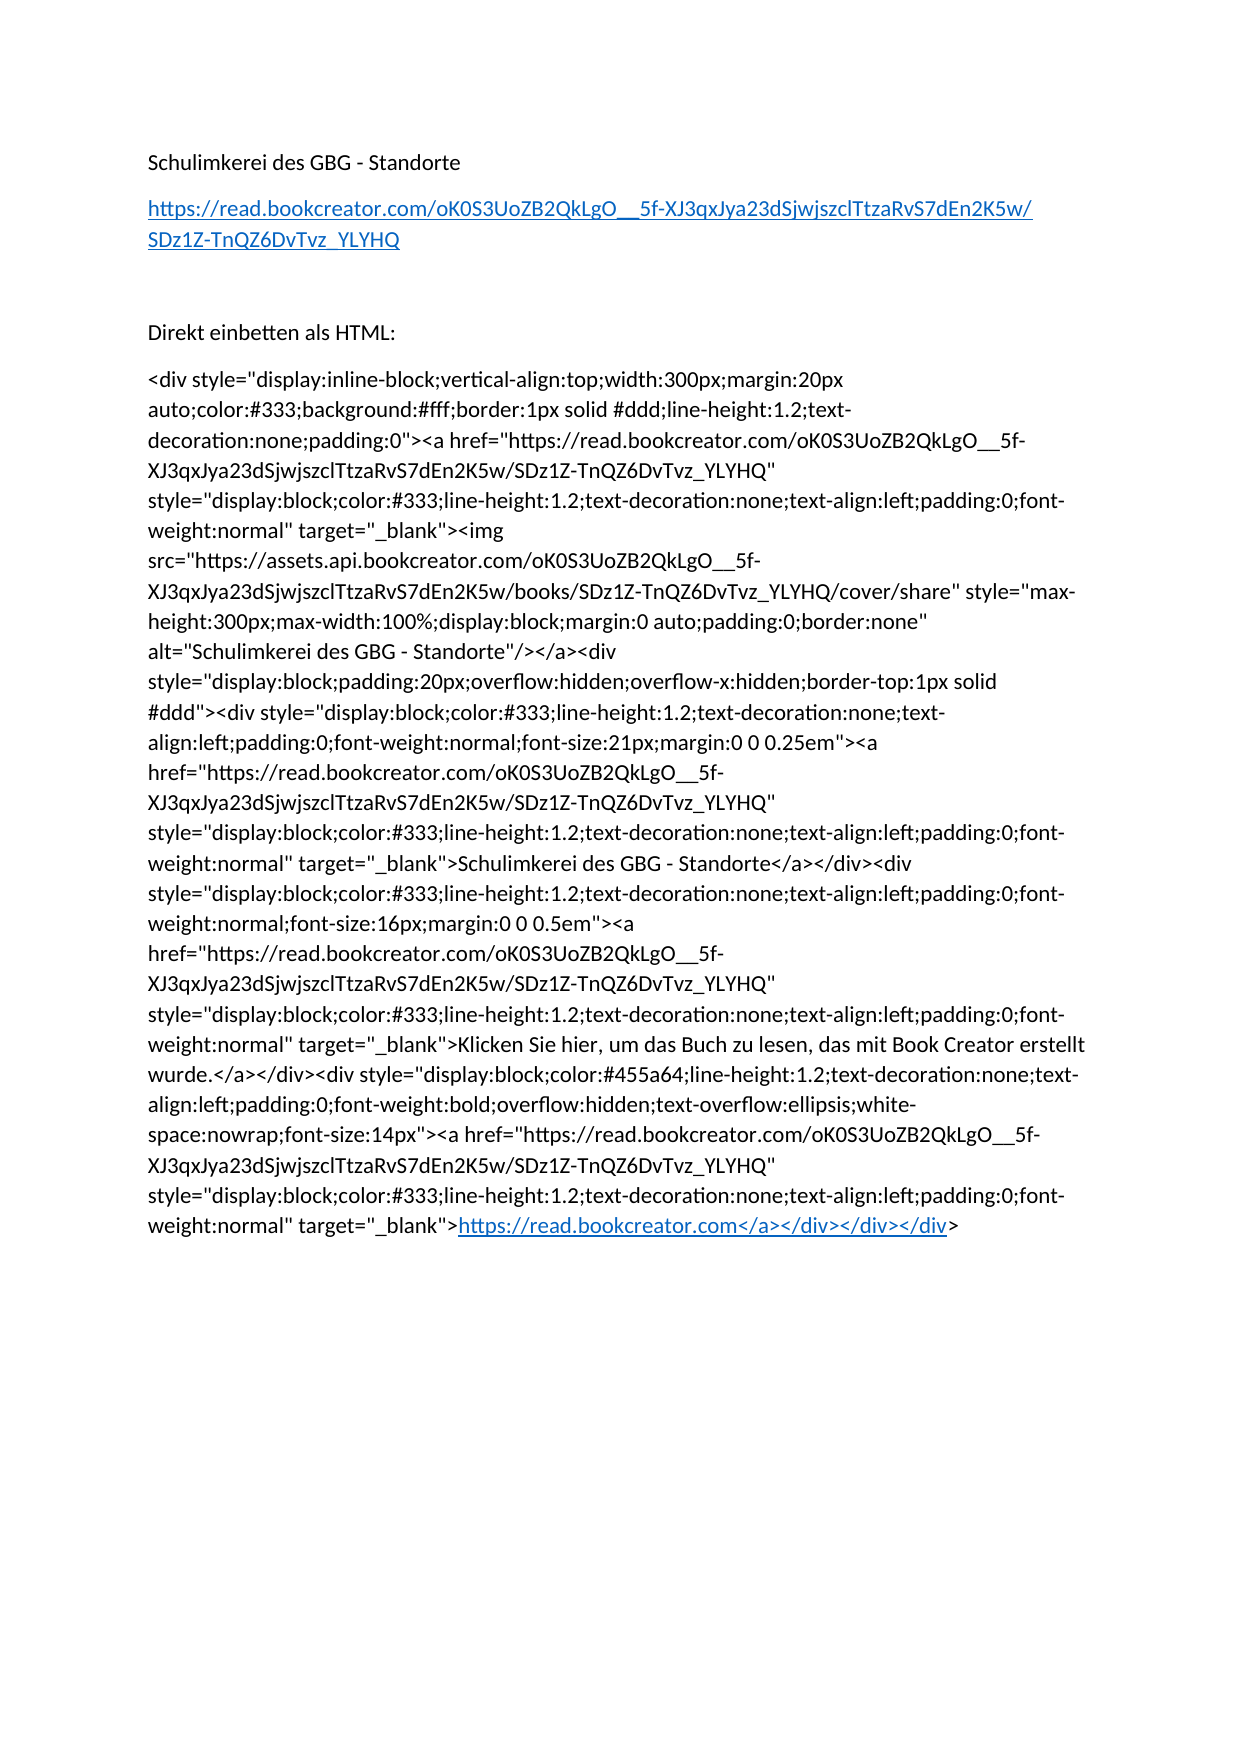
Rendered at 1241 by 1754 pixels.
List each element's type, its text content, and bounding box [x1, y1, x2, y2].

text Direkt einbetten als HTML: [148, 318, 1093, 346]
text <div style="display:inline-block;vertical-align:top;width:300px;margin:20px auto;color:#333;background:#fff;border:1px solid #ddd;line-height:1.2;text-decoration:none;padding:0"><a href="https://read.bookcreator.com/oK0S3UoZB2QkLgO__5f-XJ3qxJya23dSjwjszclTtzaRvS7dEn2K5w/SDz1Z-TnQZ6DvTvz_YLYHQ" style="display:block;color:#333;line-height:1.2;text-decoration:none;text-align:left;padding:0;font-weight:normal" target="_blank"><img src="https://assets.api.bookcreator.com/oK0S3UoZB2QkLgO__5f-XJ3qxJya23dSjwjszclTtzaRvS7dEn2K5w/books/SDz1Z-TnQZ6DvTvz_YLYHQ/cover/share" style="max-height:300px;max-width:100%;display:block;margin:0 auto;padding:0;border:none" alt="Schulimkerei des GBG - Standorte"/></a><div style="display:block;padding:20px;overflow:hidden;overflow-x:hidden;border-top:1px solid #ddd"><div style="display:block;color:#333;line-height:1.2;text-decoration:none;text-align:left;padding:0;font-weight:normal;font-size:21px;margin:0 0 0.25em"><a href="https://read.bookcreator.com/oK0S3UoZB2QkLgO__5f-XJ3qxJya23dSjwjszclTtzaRvS7dEn2K5w/SDz1Z-TnQZ6DvTvz_YLYHQ" style="display:block;color:#333;line-height:1.2;text-decoration:none;text-align:left;padding:0;font-weight:normal" target="_blank">Schulimkerei des GBG - Standorte</a></div><div style="display:block;color:#333;line-height:1.2;text-decoration:none;text-align:left;padding:0;font-weight:normal;font-size:16px;margin:0 0 0.5em"><a href="https://read.bookcreator.com/oK0S3UoZB2QkLgO__5f-XJ3qxJya23dSjwjszclTtzaRvS7dEn2K5w/SDz1Z-TnQZ6DvTvz_YLYHQ" style="display:block;color:#333;line-height:1.2;text-decoration:none;text-align:left;padding:0;font-weight:normal" target="_blank">Klicken Sie hier, um das Buch zu lesen, das mit Book Creator erstellt wurde.</a></div><div style="display:block;color:#455a64;line-height:1.2;text-decoration:none;text-align:left;padding:0;font-weight:bold;overflow:hidden;text-overflow:ellipsis;white-space:nowrap;font-size:14px"><a href="https://read.bookcreator.com/oK0S3UoZB2QkLgO__5f-XJ3qxJya23dSjwjszclTtzaRvS7dEn2K5w/SDz1Z-TnQZ6DvTvz_YLYHQ" style="display:block;color:#333;line-height:1.2;text-decoration:none;text-align:left;padding:0;font-weight:normal" target="_blank">https://read.bookcreator.com</a></div></div></div> [148, 365, 1093, 1239]
text https://read.bookcreator.com/oK0S3UoZB2QkLgO__5f-XJ3qxJya23dSjwjszclTtzaRvS7dEn2K5w/SDz1Z-TnQZ6DvTvz_YLYHQ [148, 194, 1093, 253]
text Schulimkerei des GBG - Standorte [148, 148, 1093, 176]
